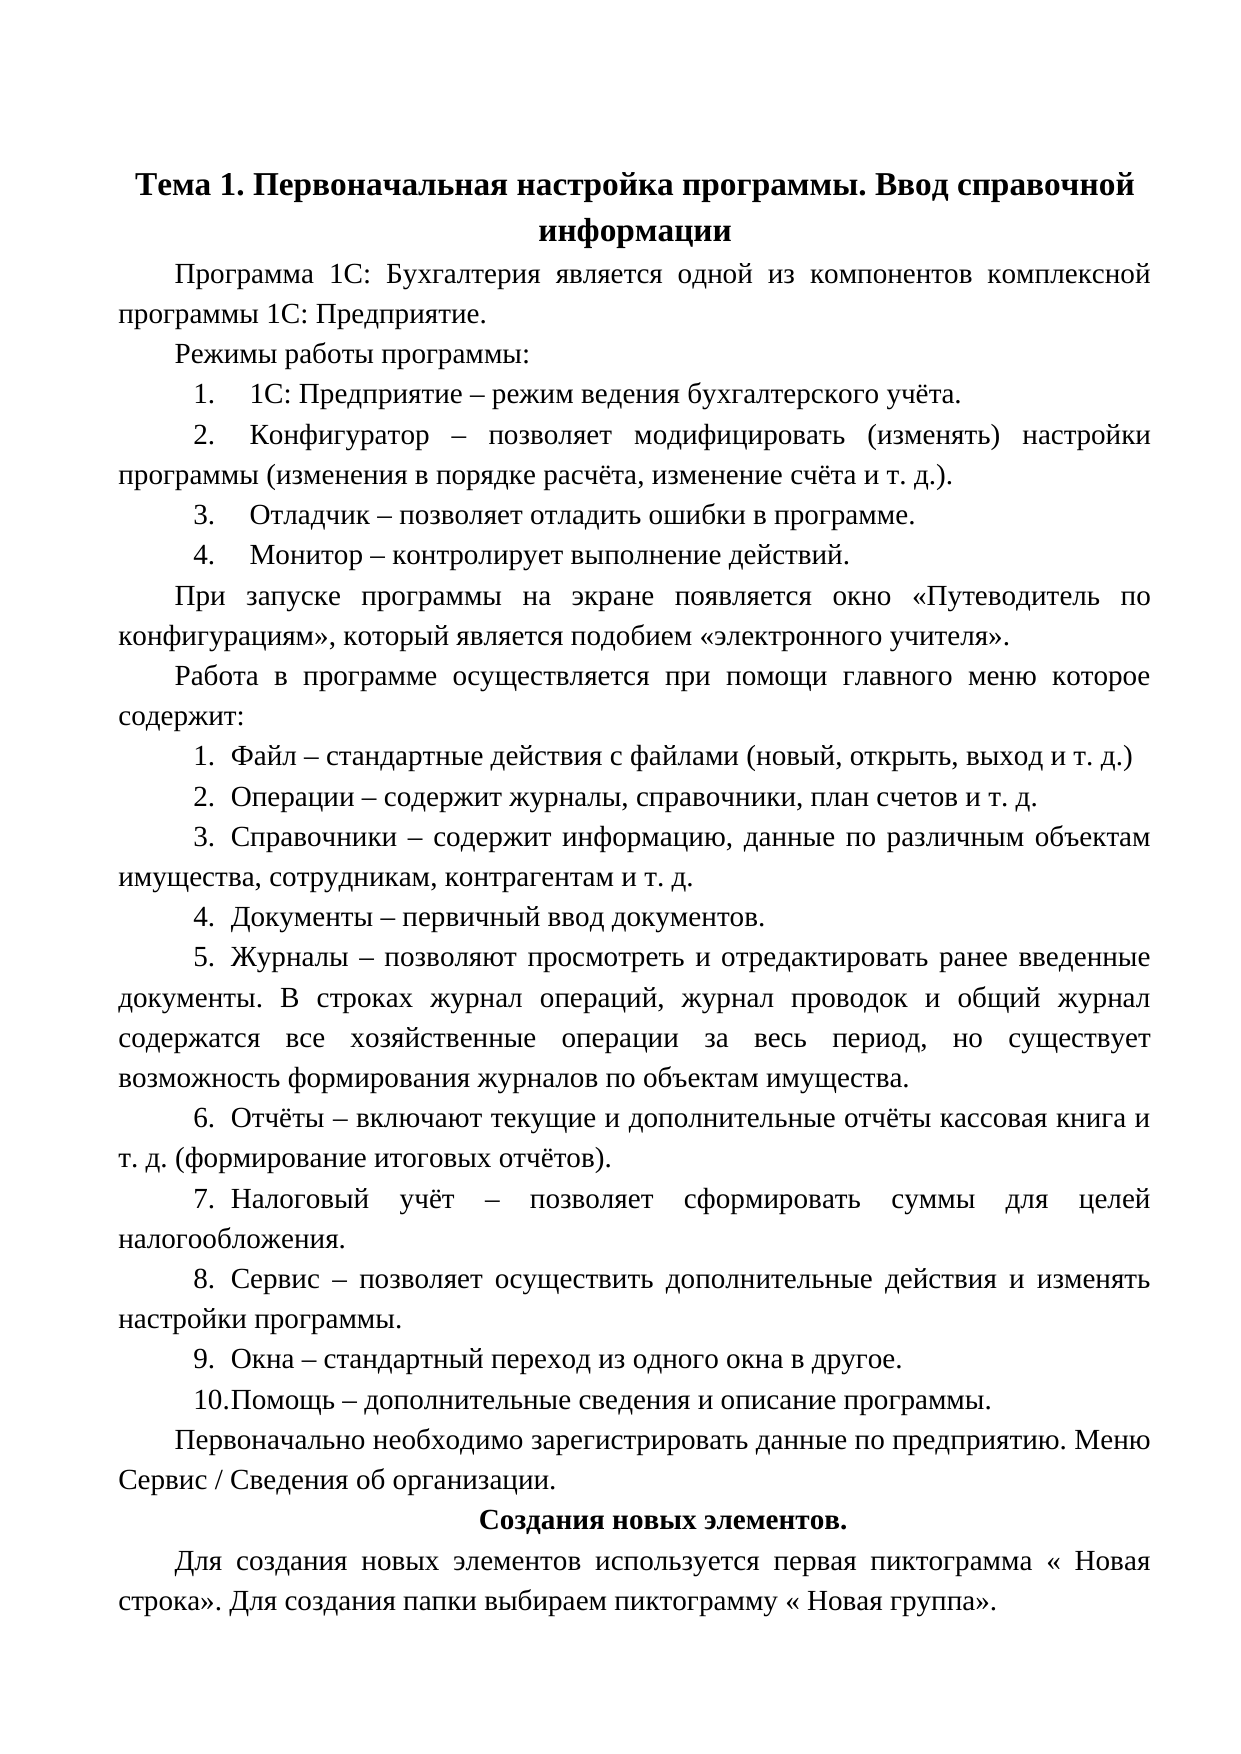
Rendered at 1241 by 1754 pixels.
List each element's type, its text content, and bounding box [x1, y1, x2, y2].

text Программа 1С: Бухгалтерия является одной из компонентов комплексной программы 1С: Предприятие. [118, 256, 1152, 330]
text Работа в программе осуществляется при помощи главного меню которое содержит: [118, 658, 1152, 732]
list 1С: Предприятие – режим ведения бухгалтерского учёта. [118, 377, 1152, 410]
list Файл – стандартные действия с файлами (новый, открыть, выход и т. д.) [118, 738, 1152, 772]
text Тема 1. Первоначальная настройка программы. Ввод справочной информации [118, 164, 1152, 248]
list Конфигуратор – позволяет модифицировать (изменять) настройки программы (изменения в порядке расчёта, изменение счёта и т. д.). [118, 417, 1152, 491]
list Монитор – контролирует выполнение действий. [118, 537, 1152, 571]
list Документы – первичный ввод документов. [118, 899, 1152, 933]
text Первоначально необходимо зарегистрировать данные по предприятию. Меню Сервис / Сведения об организации. [118, 1422, 1152, 1496]
list Операции – содержит журналы, справочники, план счетов и т. д. [118, 779, 1152, 812]
text При запуске программы на экране появляется окно «Путеводитель по конфигурациям», который является подобием «электронного учителя». [118, 578, 1152, 651]
list Сервис – позволяет осуществить дополнительные действия и изменять настройки программы. [118, 1261, 1152, 1335]
list Отладчик – позволяет отладить ошибки в программе. [118, 497, 1152, 531]
text Режимы работы программы: [118, 336, 1152, 370]
list Справочники – содержит информацию, данные по различным объектам имущества, сотрудникам, контрагентам и т. д. [118, 819, 1152, 893]
list Окна – стандартный переход из одного окна в другое. [118, 1342, 1152, 1375]
list Налоговый учёт – позволяет сформировать суммы для целей налогообложения. [118, 1181, 1152, 1254]
text Для создания новых элементов используется первая пиктограмма « Новая строка». Для создания папки выбираем пиктограмму « Новая группа». [118, 1543, 1152, 1616]
list Журналы – позволяют просмотреть и отредактировать ранее введенные документы. В строках журнал операций, журнал проводок и общий журнал содержатся все хозяйственные операции за весь период, но существует возможность формирования журналов по объектам имущества. [118, 939, 1152, 1094]
list Помощь – дополнительные сведения и описание программы. [118, 1382, 1152, 1415]
list Отчёты – включают текущие и дополнительные отчёты кассовая книга и т. д. (формирование итоговых отчётов). [118, 1100, 1152, 1174]
text Создания новых элементов. [118, 1502, 1152, 1536]
